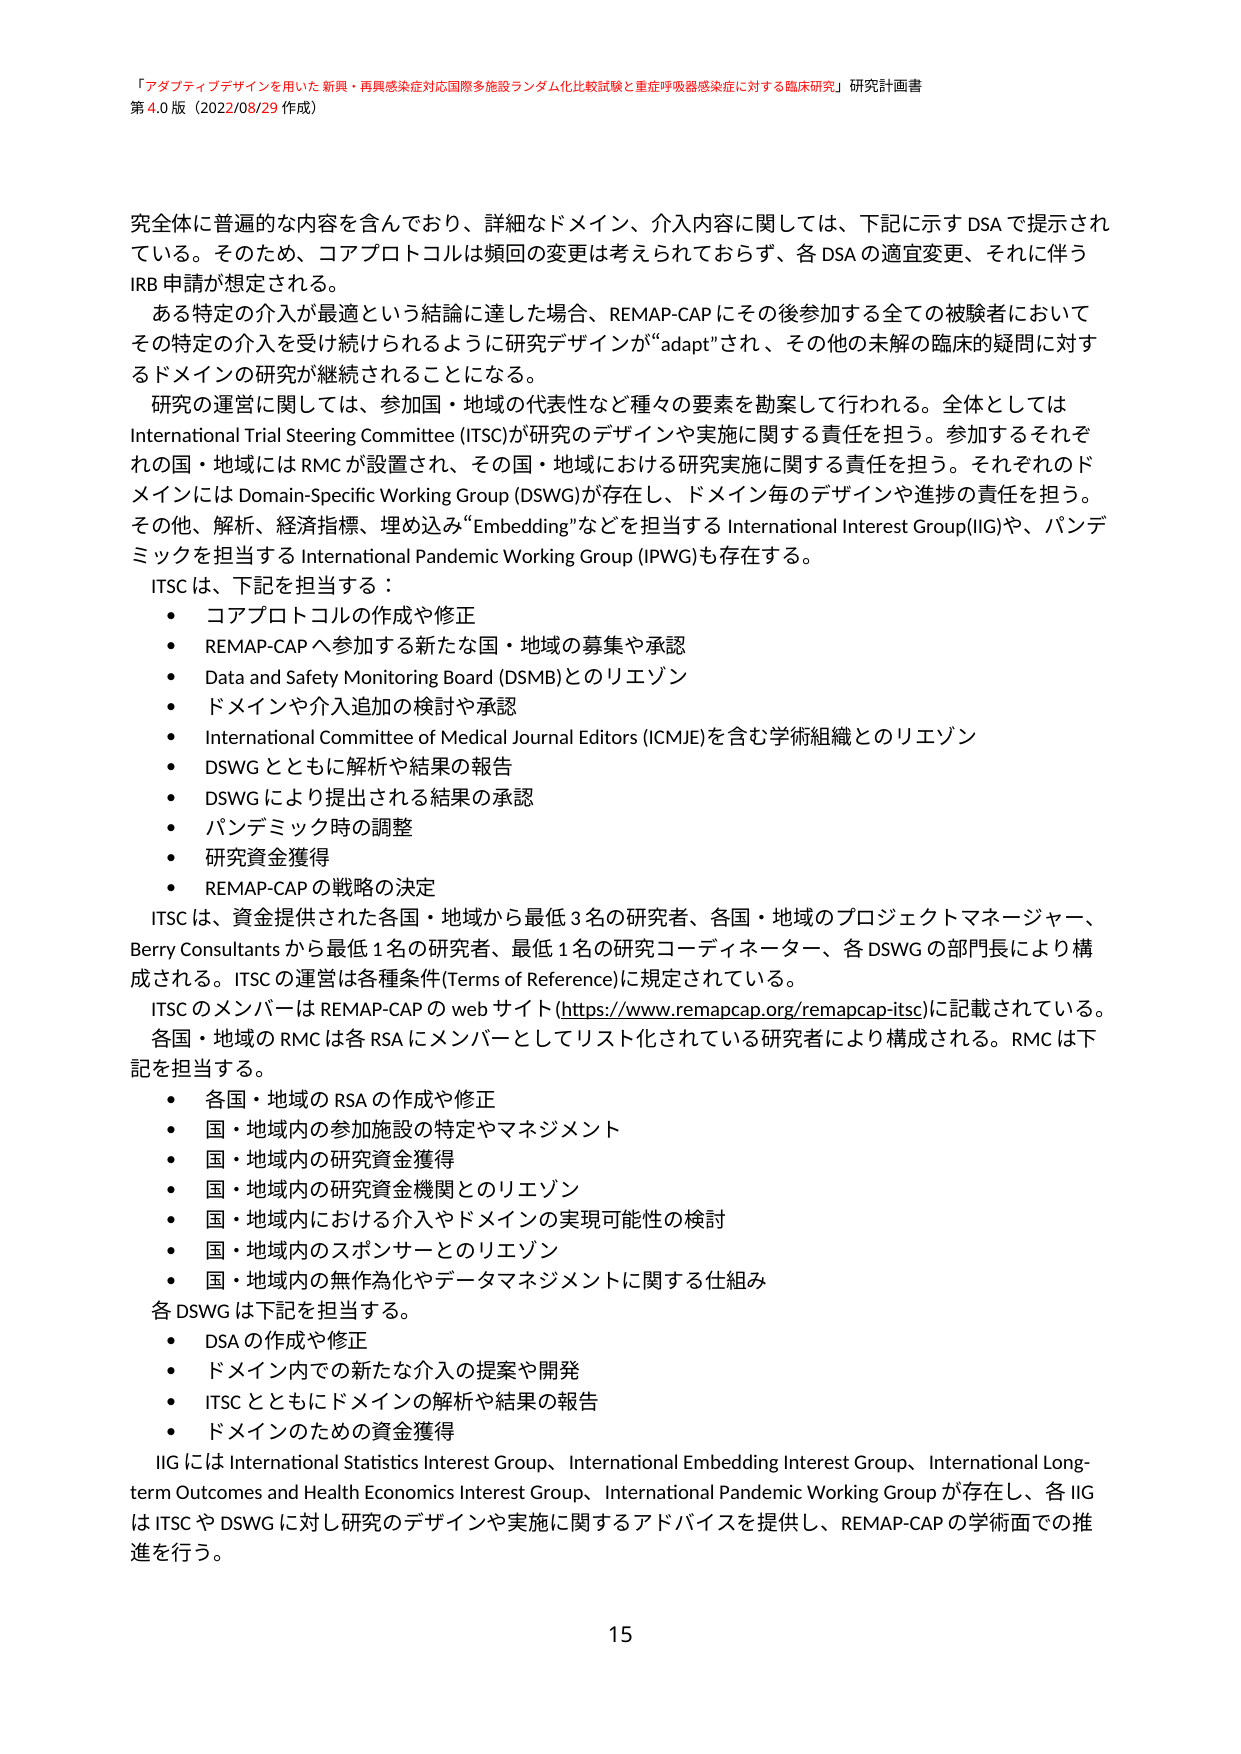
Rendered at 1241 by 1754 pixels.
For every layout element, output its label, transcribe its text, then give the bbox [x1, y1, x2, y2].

list 各国・地域のRSAの作成や修正 [167, 1083, 1110, 1113]
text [130, 207, 1110, 297]
list 国・地域内の無作為化やデータマネジメントに関する仕組み [167, 1264, 1110, 1294]
list ITSCとともにドメインの解析や結果の報告 [167, 1385, 1110, 1415]
list 国・地域内のスポンサーとのリエゾン [167, 1234, 1110, 1264]
text 各国・地域のRMCは各RSAにメンバーとしてリスト化されている研究者により構成される。RMCは下記を担当する。 [130, 1022, 1110, 1083]
list 国・地域内の参加施設の特定やマネジメント [167, 1113, 1110, 1143]
list DSAの作成や修正 [167, 1324, 1110, 1355]
list ドメイン内での新たな介入の提案や開発 [167, 1355, 1110, 1385]
list REMAP-CAPの戦略の決定 [167, 871, 1110, 902]
list Data and Safety Monitoring Board (DSMB)とのリエゾン [167, 660, 1110, 690]
text ある特定の介入が最適という結論に達した場合、REMAP-CAPにその後参加する全ての被験者においてその特定の介入を受け続けられるように研究デザインが“adapt”され 、その他の未解の臨床的疑問に対するドメインの研究が継続されることになる。 [130, 297, 1110, 388]
list ドメインのための資金獲得 [167, 1415, 1110, 1445]
list 国・地域内における介入やドメインの実現可能性の検討 [167, 1204, 1110, 1234]
list DSWGにより提出される結果の承認 [167, 781, 1110, 811]
list REMAP-CAPへ参加する新たな国・地域の募集や承認 [167, 630, 1110, 660]
list 国・地域内の研究資金獲得 [167, 1143, 1110, 1173]
list 国・地域内の研究資金機関とのリエゾン [167, 1173, 1110, 1204]
list DSWGとともに解析や結果の報告 [167, 751, 1110, 781]
text 各DSWGは下記を担当する。 [130, 1294, 1110, 1324]
list ドメインや介入追加の検討や承認 [167, 690, 1110, 720]
list パンデミック時の調整 [167, 811, 1110, 841]
text ITSCは、資金提供された各国・地域から最低3名の研究者、各国・地域のプロジェクトマネージャー、Berry Consultantsから最低1名の研究者、最低1名の研究コーディネーター、各DSWGの部門長により構成される。ITSCの運営は各種条件(Terms of Reference)に規定されている。 [130, 902, 1110, 992]
list コアプロトコルの作成や修正 [167, 599, 1110, 630]
text ITSCは、下記を担当する： [130, 569, 1110, 599]
text ITSCのメンバーはREMAP-CAPのwebサイト(https://www.remapcap.org/remapcap-itsc)に記載されている。 [130, 992, 1110, 1022]
text 研究の運営に関しては、参加国・地域の代表性など種々の要素を勘案して行われる。全体としてはInternational Trial Steering Committee (ITSC)が研究のデザインや実施に関する責任を担う。参加するそれぞれの国・地域にはRMCが設置され、その国・地域における研究実施に関する責任を担う。それぞれのドメインにはDomain-Specific Working Group (DSWG)が存在し、ドメイン毎のデザインや進捗の責任を担う。その他、解析、経済指標、埋め込み“Embedding”などを担当するInternational Interest Group(IIG)や、パンデミックを担当するInternational Pandemic Working Group (IPWG)も存在する。 [130, 388, 1110, 569]
list 研究資金獲得 [167, 841, 1110, 871]
list International Committee of Medical Journal Editors (ICMJE)を含む学術組織とのリエゾン [167, 720, 1110, 751]
text IIGにはInternational Statistics Interest Group、International Embedding Interest Group、International Long-term Outcomes and Health Economics Interest Group、International Pandemic Working Groupが存在し、各IIGはITSCやDSWGに対し研究のデザインや実施に関するアドバイスを提供し、REMAP-CAPの学術面での推進を行う。 [130, 1445, 1110, 1566]
